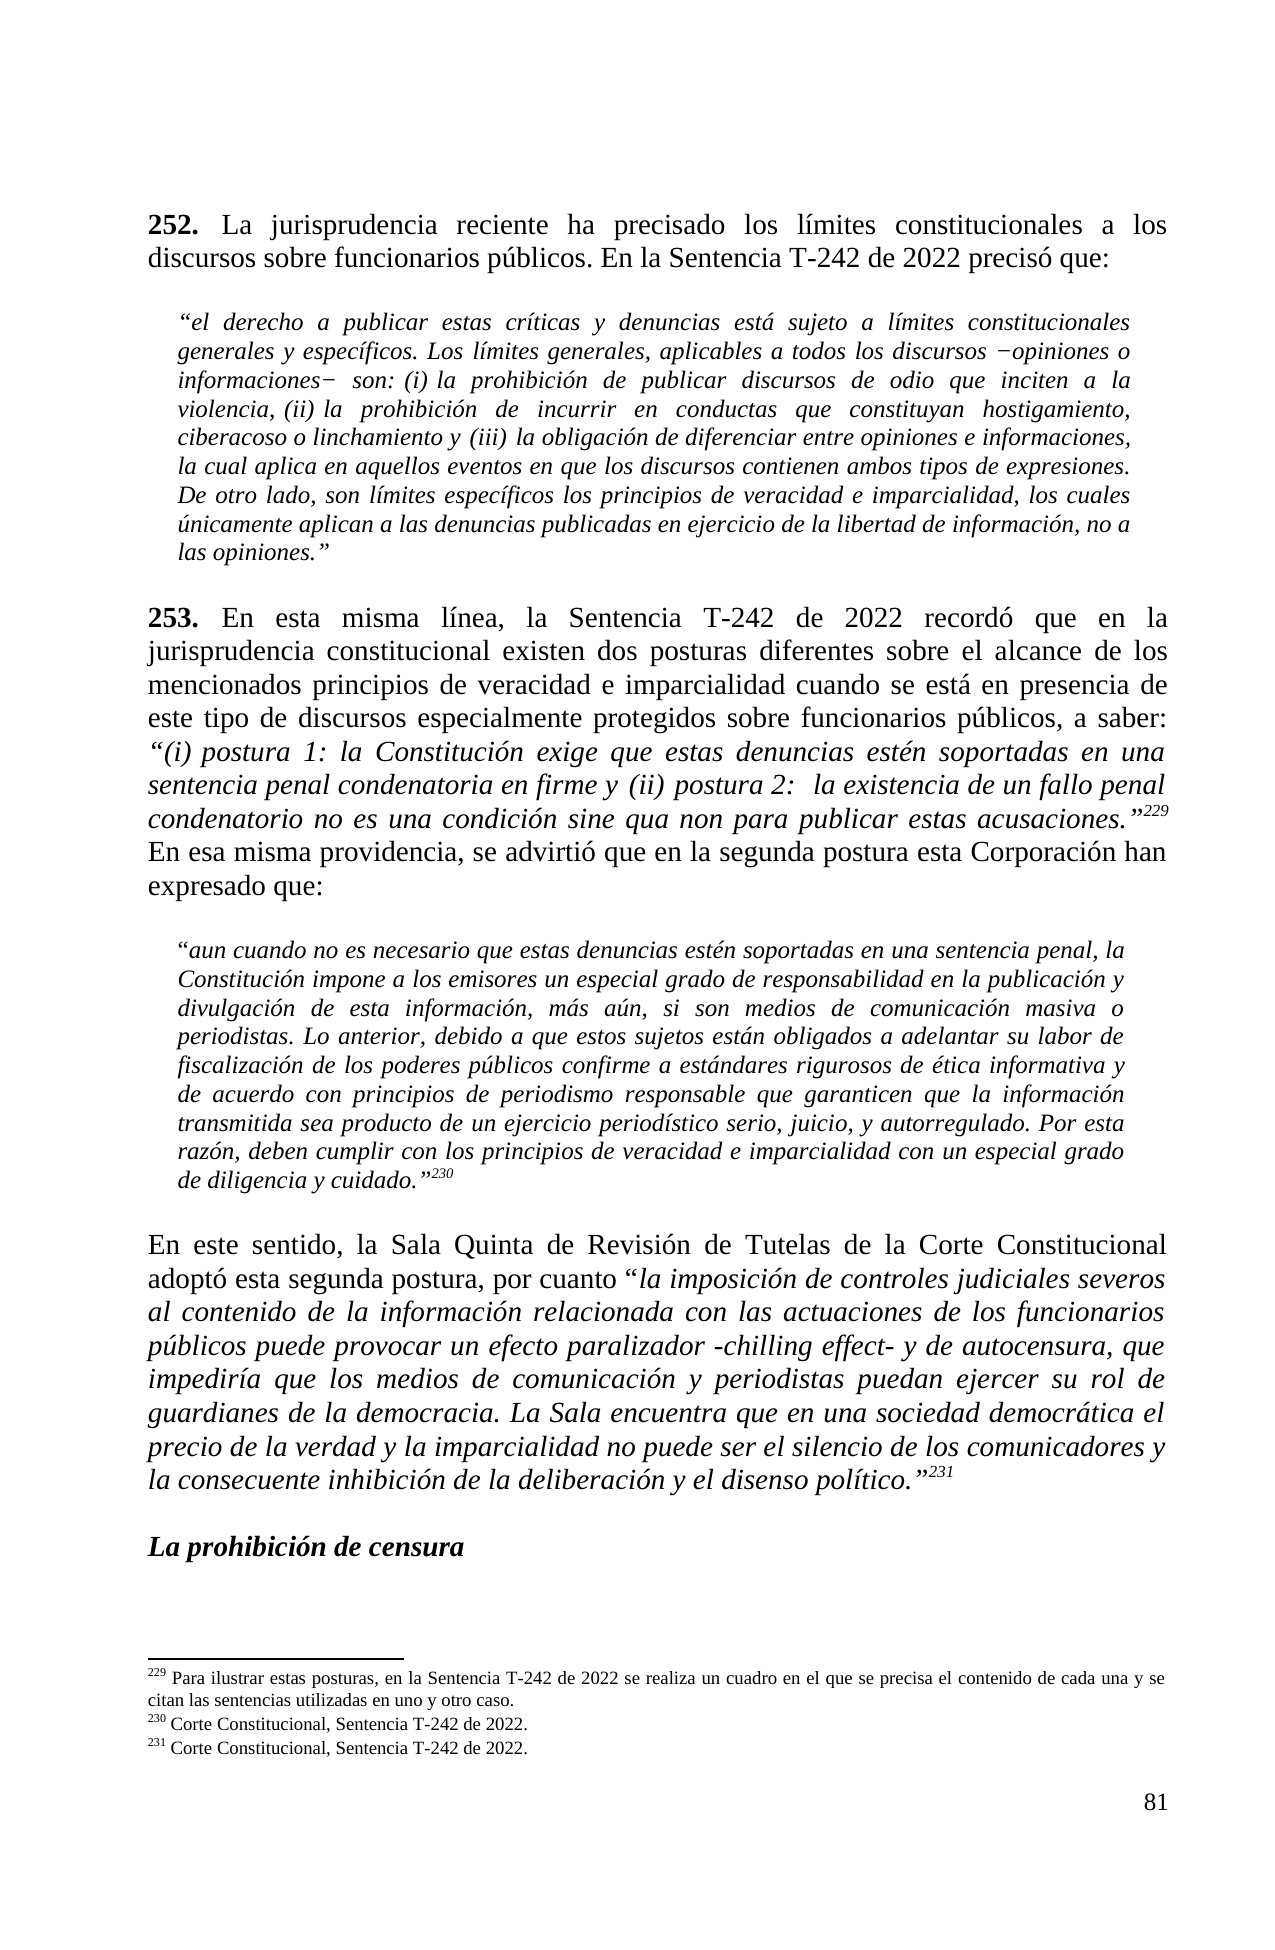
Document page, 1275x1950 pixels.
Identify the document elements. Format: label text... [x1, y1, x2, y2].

text “el derecho a publicar estas críticas y denuncias está sujeto a límites constitucionales generales y específicos. Los límites generales, aplicables a todos los discursos −opiniones o informaciones− son: (i) la prohibición de publicar discursos de odio que inciten a la violencia, (ii) la prohibición de incurrir en conductas que constituyan hostigamiento, ciberacoso o linchamiento y (iii) la obligación de diferenciar entre opiniones e informaciones, la cual aplica en aquellos eventos en que los discursos contienen ambos tipos de expresiones. De otro lado, son límites específicos los principios de veracidad e imparcialidad, los cuales únicamente aplican a las denuncias publicadas en ejercicio de la libertad de información, no a las opiniones.” [177, 307, 1134, 566]
list La prohibición de censura [148, 1529, 1169, 1563]
list La jurisprudencia reciente ha precisado los límites constitucionales a los discursos sobre funcionarios públicos. En la Sentencia T-242 de 2022 precisó que: [148, 207, 1169, 274]
list En esta misma línea, la Sentencia T-242 de 2022 recordó que en la jurisprudencia constitucional existen dos posturas diferentes sobre el alcance de los mencionados principios de veracidad e imparcialidad cuando se está en presencia de este tipo de discursos especialmente protegidos sobre funcionarios públicos, a saber: “(i) postura 1: la Constitución exige que estas denuncias estén soportadas en una sentencia penal condenatoria en firme y (ii) postura 2: la existencia de un fallo penal condenatorio no es una condición sine qua non para publicar estas acusaciones.” En esa misma providencia, se advirtió que en la segunda postura esta Corporación han expresado que: [148, 600, 1169, 902]
list “aun cuando no es necesario que estas denuncias estén soportadas en una sentencia penal, la Constitución impone a los emisores un especial grado de responsabilidad en la publicación y divulgación de esta información, más aún, si son medios de comunicación masiva o periodistas. Lo anterior, debido a que estos sujetos están obligados a adelantar su labor de fiscalización de los poderes públicos confirme a estándares rigurosos de ética informativa y de acuerdo con principios de periodismo responsable que garanticen que la información transmitida sea producto de un ejercicio periodístico serio, juicio, y autorregulado. Por esta razón, deben cumplir con los principios de veracidad e imparcialidad con un especial grado de diligencia y cuidado.” [177, 935, 1128, 1194]
list En este sentido, la Sala Quinta de Revisión de Tutelas de la Corte Constitucional adoptó esta segunda postura, por cuanto “la imposición de controles judiciales severos al contenido de la información relacionada con las actuaciones de los funcionarios públicos puede provocar un efecto paralizador -chilling effect- y de autocensura, que impediría que los medios de comunicación y periodistas puedan ejercer su rol de guardianes de la democracia. La Sala encuentra que en una sociedad democrática el precio de la verdad y la imparcialidad no puede ser el silencio de los comunicadores y la consecuente inhibición de la deliberación y el disenso político.” [148, 1227, 1169, 1496]
